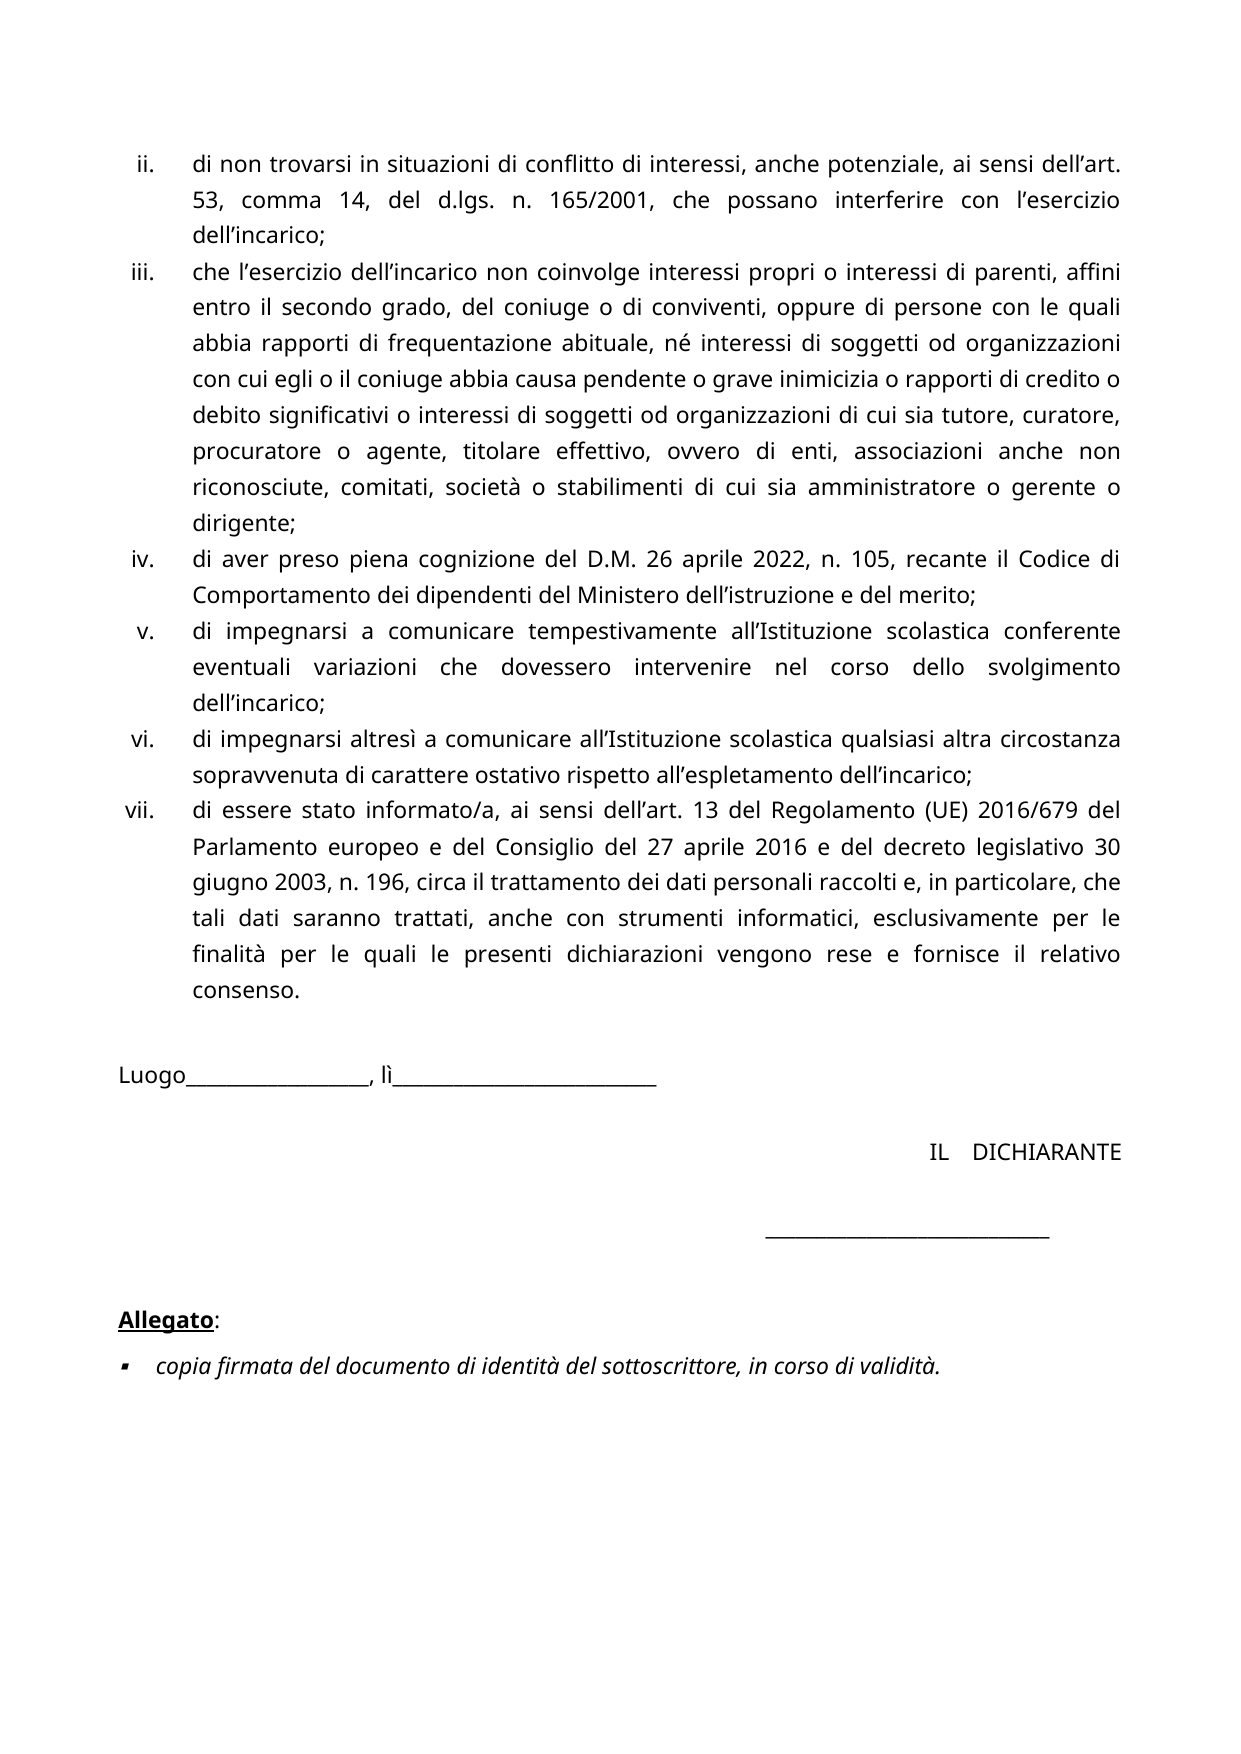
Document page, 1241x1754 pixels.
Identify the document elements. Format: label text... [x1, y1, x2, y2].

text Allegato: [118, 1304, 1122, 1335]
list di impegnarsi a comunicare tempestivamente all’Istituzione scolastica conferente eventuali variazioni che dovessero intervenire nel corso dello svolgimento dell’incarico; [154, 615, 1122, 718]
list che l’esercizio dell’incarico non coinvolge interessi propri o interessi di parenti, affini entro il secondo grado, del coniuge o di conviventi, oppure di persone con le quali abbia rapporti di frequentazione abituale, né interessi di soggetti od organizzazioni con cui egli o il coniuge abbia causa pendente o grave inimicizia o rapporti di credito o debito significativi o interessi di soggetti od organizzazioni di cui sia tutore, curatore, procuratore o agente, titolare effettivo, ovvero di enti, associazioni anche non riconosciute, comitati, società o stabilimenti di cui sia amministratore o gerente o dirigente; [154, 255, 1122, 538]
text ____________________________ [634, 1211, 1122, 1243]
list di impegnarsi altresì a comunicare all’Istituzione scolastica qualsiasi altra circostanza sopravvenuta di carattere ostativo rispetto all’espletamento dell’incarico; [154, 723, 1122, 790]
list copia firmata del documento di identità del sottoscrittore, in corso di validità. [118, 1350, 1122, 1381]
list di essere stato informato/a, ai sensi dell’art. 13 del Regolamento (UE) 2016/679 del Parlamento europeo e del Consiglio del 27 aprile 2016 e del decreto legislativo 30 giugno 2003, n. 196, circa il trattamento dei dati personali raccolti e, in particolare, che tali dati saranno trattati, anche con strumenti informatici, esclusivamente per le finalità per le quali le presenti dichiarazioni vengono rese e fornisce il relativo consenso. [154, 794, 1122, 1005]
list di aver preso piena cognizione del D.M. 26 aprile 2022, n. 105, recante il Codice di Comportamento dei dipendenti del Ministero dell’istruzione e del merito; [154, 543, 1122, 610]
list di non trovarsi in situazioni di conflitto di interessi, anche potenziale, ai sensi dell’art. 53, comma 14, del d.lgs. n. 165/2001, che possano interferire con l’esercizio dell’incarico; [154, 148, 1122, 251]
text IL DICHIARANTE [118, 1102, 1122, 1199]
text Luogo__________________, lì__________________________ [118, 1058, 1122, 1090]
